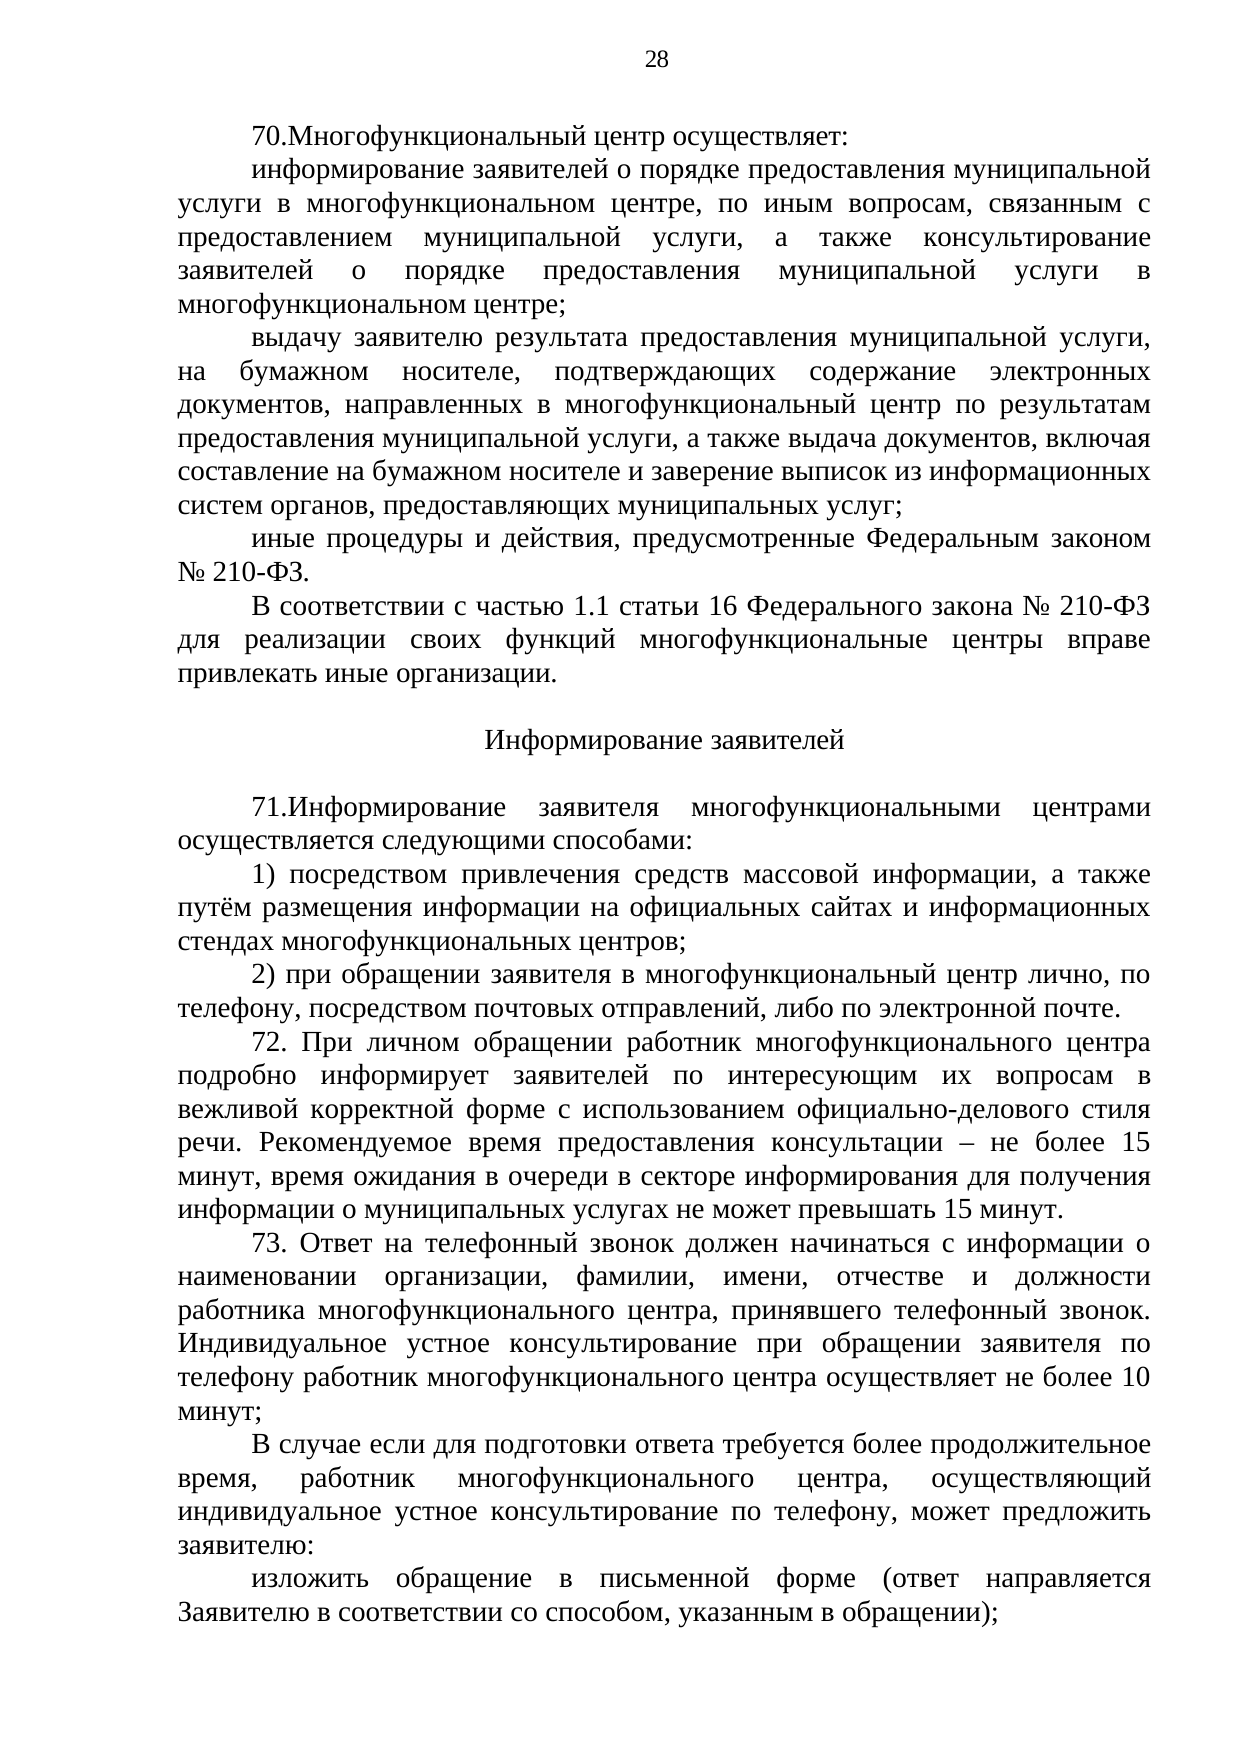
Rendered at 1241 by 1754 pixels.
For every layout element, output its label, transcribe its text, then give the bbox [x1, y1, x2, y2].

text 2) при обращении заявителя в многофункциональный центр лично, по телефону, посредством почтовых отправлений, либо по электронной почте. [177, 957, 1152, 1024]
text Информирование заявителей [177, 722, 1152, 755]
text 1) посредством привлечения средств массовой информации, а также путём размещения информации на официальных сайтах и информационных стендах многофункциональных центров; [177, 856, 1152, 957]
text В случае если для подготовки ответа требуется более продолжительное время, работник многофункционального центра, осуществляющий индивидуальное устное консультирование по телефону, может предложить заявителю: [177, 1426, 1152, 1560]
text информирование заявителей о порядке предоставления муниципальной услуги в многофункциональном центре, по иным вопросам, связанным с предоставлением муниципальной услуги, а также консультирование заявителей о порядке предоставления муниципальной услуги в многофункциональном центре; [177, 152, 1152, 319]
text 71.Информирование заявителя многофункциональными центрами осуществляется следующими способами: [177, 789, 1152, 856]
text иные процедуры и действия, предусмотренные Федеральным законом № 210-ФЗ. [177, 521, 1152, 588]
text изложить обращение в письменной форме (ответ направляется Заявителю в соответствии со способом, указанным в обращении); [177, 1560, 1152, 1627]
text 73. Ответ на телефонный звонок должен начинаться с информации о наименовании организации, фамилии, имени, отчестве и должности работника многофункционального центра, принявшего телефонный звонок. Индивидуальное устное консультирование при обращении заявителя по телефону работник многофункционального центра осуществляет не более 10 минут; [177, 1225, 1152, 1426]
text В соответствии с частью 1.1 статьи 16 Федерального закона № 210-ФЗ для реализации своих функций многофункциональные центры вправе привлекать иные организации. [177, 588, 1152, 688]
text 70.Многофункциональный центр осуществляет: [177, 118, 1152, 152]
text 72. При личном обращении работник многофункционального центра подробно информирует заявителей по интересующим их вопросам в вежливой корректной форме с использованием официально-делового стиля речи. Рекомендуемое время предоставления консультации – не более 15 минут, время ожидания в очереди в секторе информирования для получения информации о муниципальных услугах не может превышать 15 минут. [177, 1024, 1152, 1225]
text выдачу заявителю результата предоставления муниципальной услуги, на бумажном носителе, подтверждающих содержание электронных документов, направленных в многофункциональный центр по результатам предоставления муниципальной услуги, а также выдача документов, включая составление на бумажном носителе и заверение выписок из информационных систем органов, предоставляющих муниципальных услуг; [177, 319, 1152, 521]
